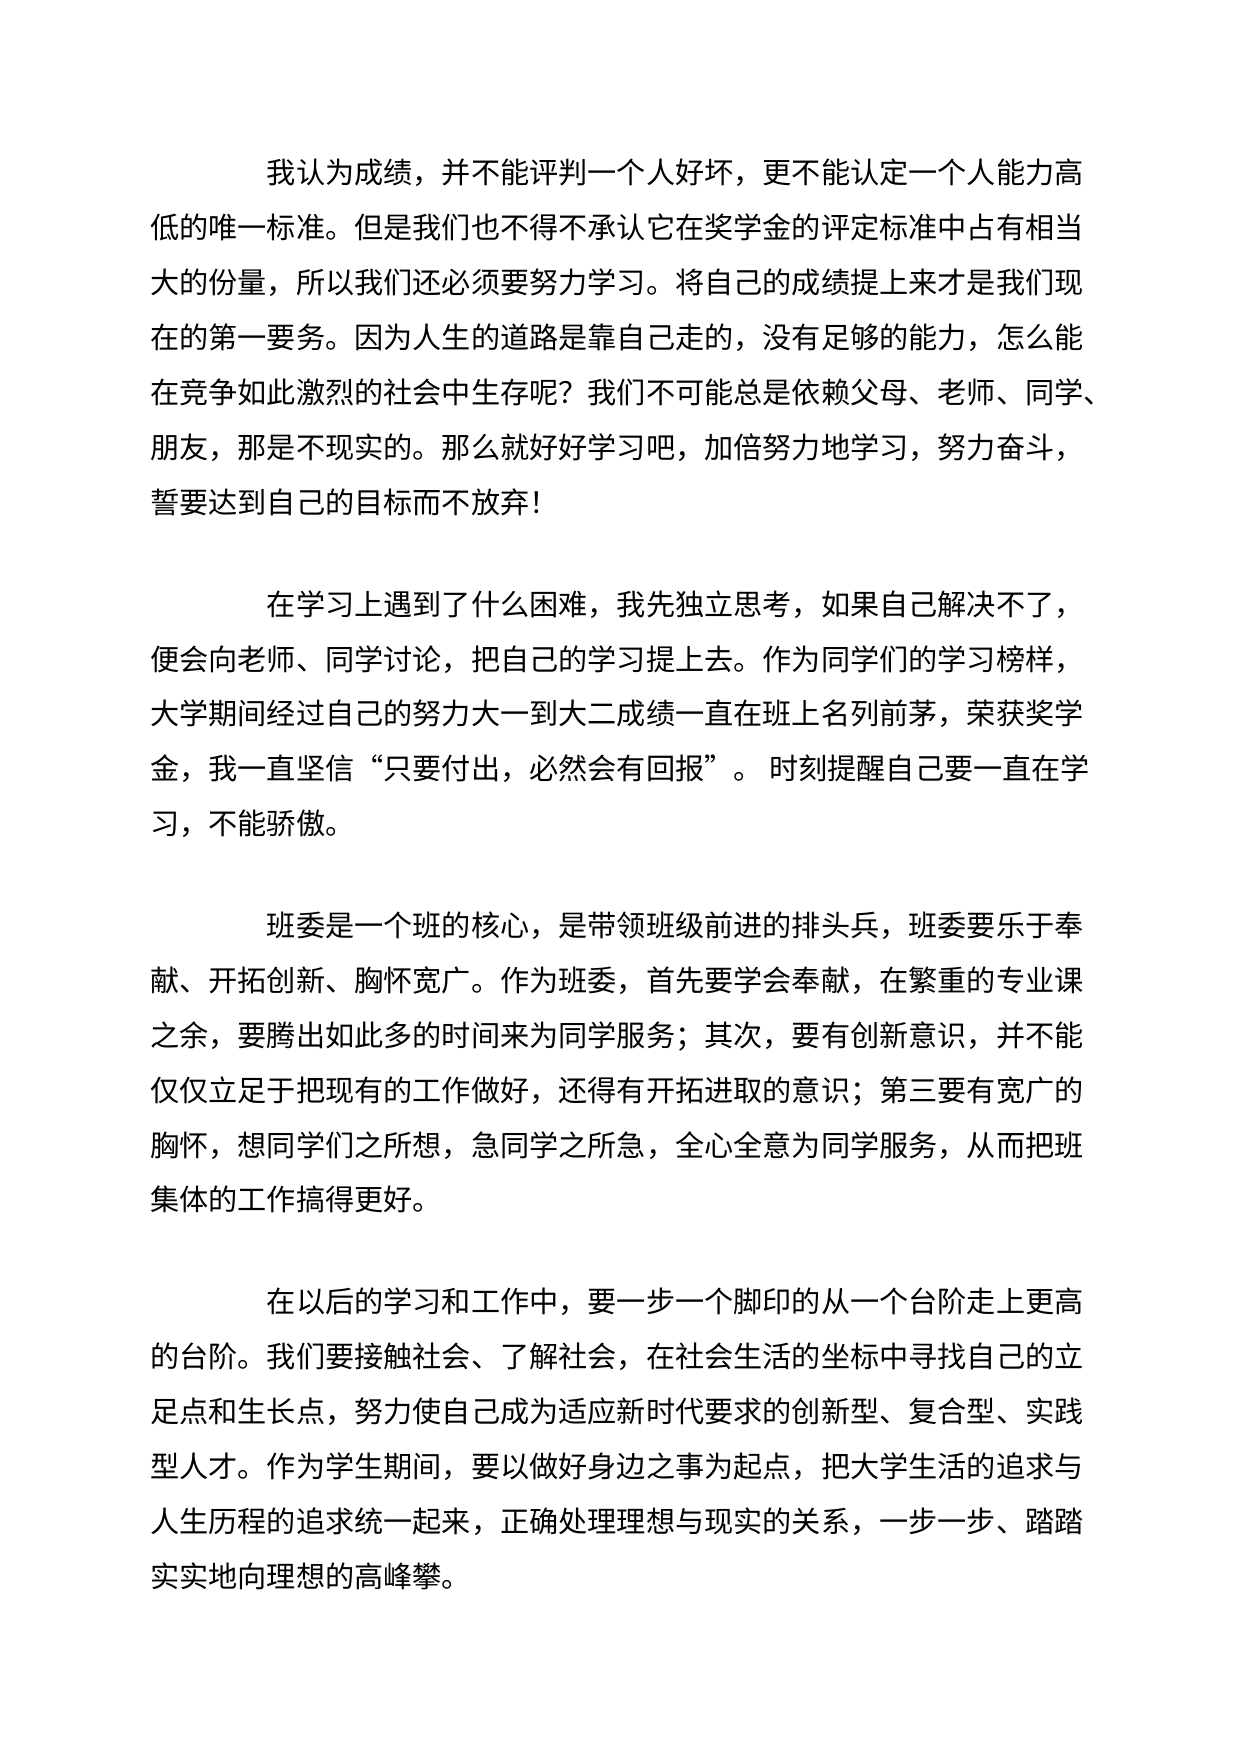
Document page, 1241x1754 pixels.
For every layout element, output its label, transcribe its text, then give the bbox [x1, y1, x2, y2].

text 班委是一个班的核心，是带领班级前进的排头兵，班委要乐于奉献、开拓创新、胸怀宽广。作为班委，首先要学会奉献，在繁重的专业课之余，要腾出如此多的时间来为同学服务；其次，要有创新意识，并不能仅仅立足于把现有的工作做好，还得有开拓进取的意识；第三要有宽广的胸怀，想同学们之所想，急同学之所急，全心全意为同学服务，从而把班集体的工作搞得更好。 [150, 902, 1090, 1219]
text 在以后的学习和工作中，要一步一个脚印的从一个台阶走上更高的台阶。我们要接触社会、了解社会，在社会生活的坐标中寻找自己的立足点和生长点，努力使自己成为适应新时代要求的创新型、复合型、实践型人才。作为学生期间，要以做好身边之事为起点，把大学生活的追求与人生历程的追求统一起来，正确处理理想与现实的关系，一步一步、踏踏实实地向理想的高峰攀。 [150, 1279, 1090, 1596]
text 我认为成绩，并不能评判一个人好坏，更不能认定一个人能力高低的唯一标准。但是我们也不得不承认它在奖学金的评定标准中占有相当大的份量，所以我们还必须要努力学习。将自己的成绩提上来才是我们现在的第一要务。因为人生的道路是靠自己走的，没有足够的能力，怎么能在竞争如此激烈的社会中生存呢？我们不可能总是依赖父母、老师、同学、朋友，那是不现实的。那么就好好学习吧，加倍努力地学习，努力奋斗，誓要达到自己的目标而不放弃！ [150, 150, 1090, 522]
text 在学习上遇到了什么困难，我先独立思考，如果自己解决不了，便会向老师、同学讨论，把自己的学习提上去。作为同学们的学习榜样，大学期间经过自己的努力大一到大二成绩一直在班上名列前茅，荣获奖学金，我一直坚信“只要付出，必然会有回报”。 时刻提醒自己要一直在学习，不能骄傲。 [150, 581, 1090, 843]
